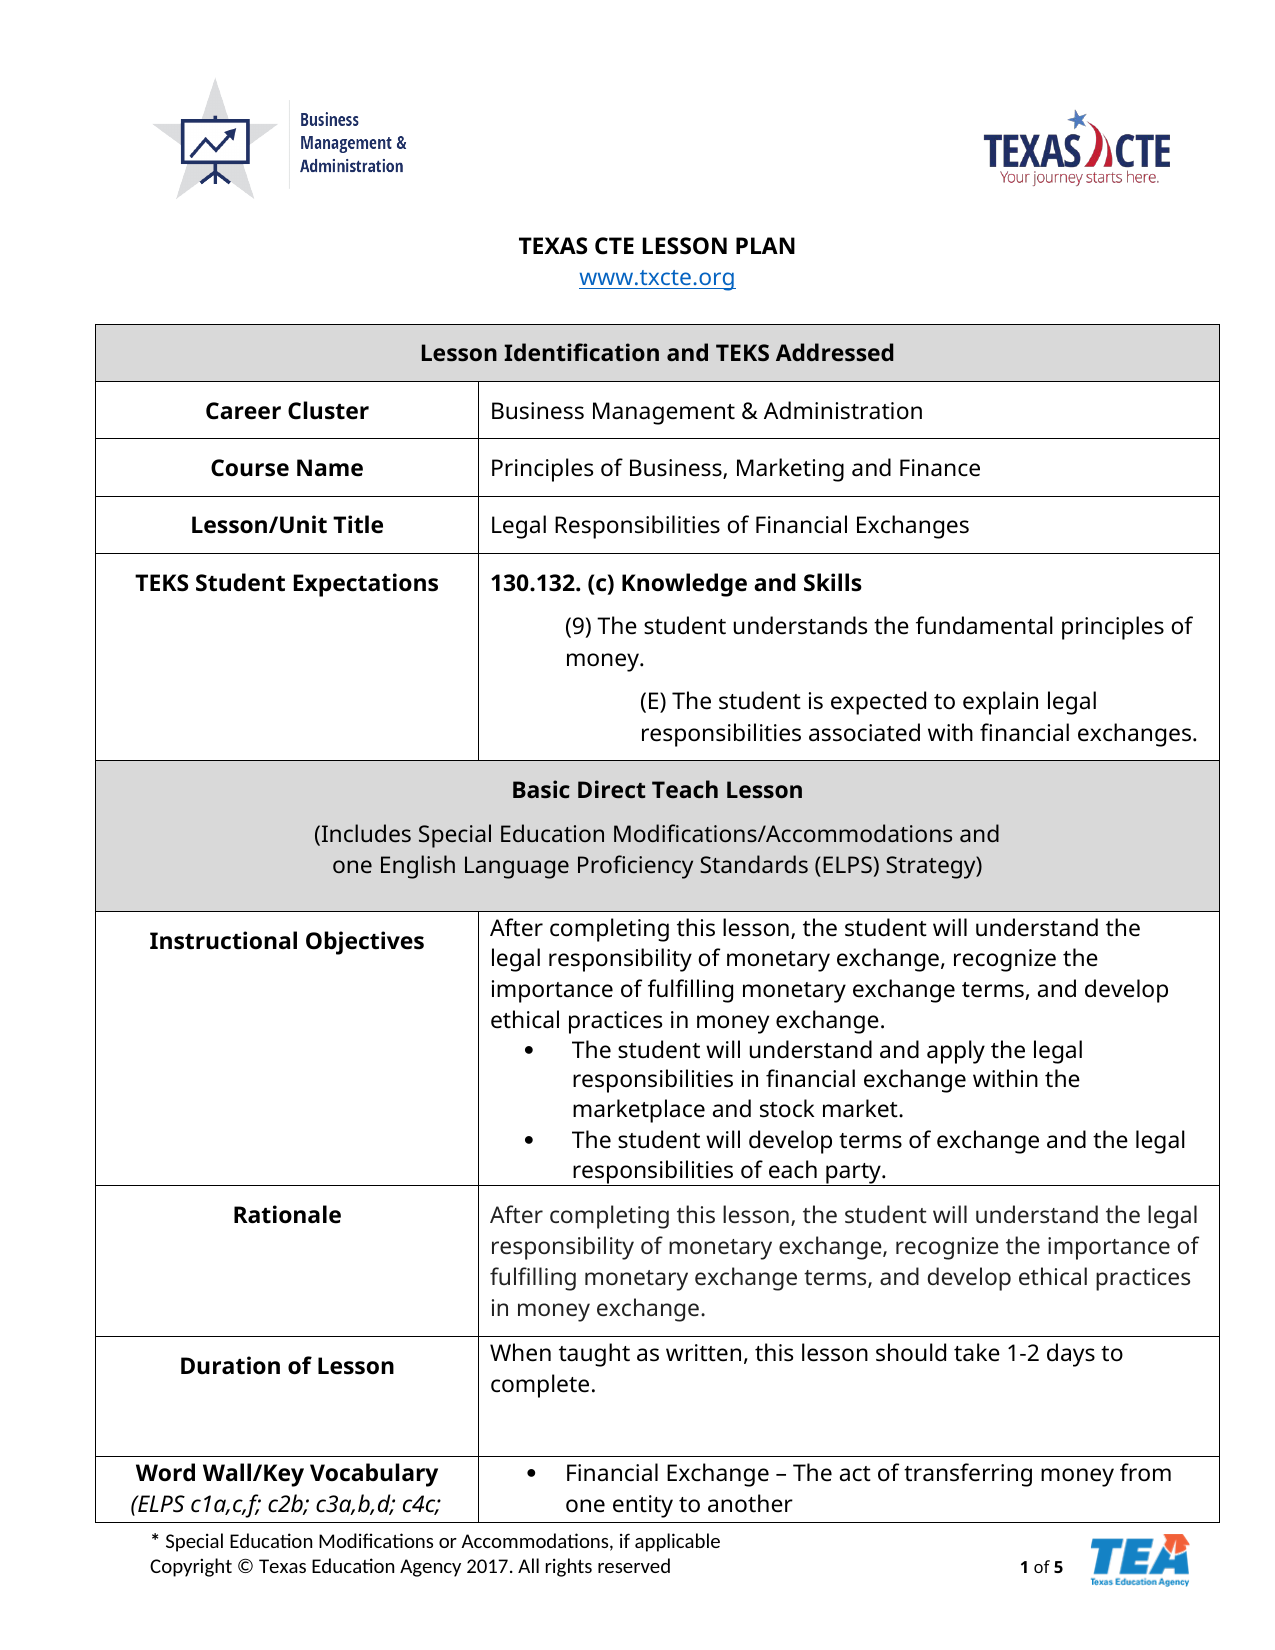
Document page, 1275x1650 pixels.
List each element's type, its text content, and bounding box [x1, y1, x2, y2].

table_cell Lesson/Unit Title [96, 497, 478, 553]
table_cell Instructional Objectives [96, 912, 478, 1185]
picture [1090, 1534, 1190, 1587]
table_cell Duration of Lesson [96, 1337, 478, 1456]
table_cell Business Management & Administration [479, 382, 1219, 438]
table_cell Course Name [96, 439, 478, 496]
table_cell 130.132. (c) Knowledge and Skills (9) The student understands the fundamental principles of money. (E) The student is expected to explain legal responsibilities associated with financial exchanges. [479, 554, 1219, 760]
table_cell Lesson Identification and TEKS Addressed [96, 325, 1219, 381]
table_cell Career Cluster [96, 382, 478, 438]
table_cell Rationale [96, 1186, 478, 1336]
table_cell After completing this lesson, the student will understand the legal responsibility of monetary exchange, recognize the importance of fulfilling monetary exchange terms, and develop ethical practices in money exchange. The student will understand and apply the legal responsibilities in financial exchange within the marketplace and stock market. The student will develop terms of exchange and the legal responsibilities of each party. [479, 912, 1219, 1185]
table_cell Principles of Business, Marketing and Finance [479, 439, 1219, 496]
table_header TEXAS CTE LESSON PLAN www.txcte.org [96, 230, 1219, 324]
table_cell Basic Direct Teach Lesson (Includes Special Education Modifications/Accommodations and one English Language Proficiency Standards (ELPS) Strategy) [96, 761, 1219, 911]
table_cell After completing this lesson, the student will understand the legal responsibility of monetary exchange, recognize the importance of fulfilling monetary exchange terms, and develop ethical practices in money exchange. [479, 1186, 1219, 1336]
table_cell When taught as written, this lesson should take 1-2 days to complete. [479, 1337, 1219, 1456]
table_cell TEKS Student Expectations [96, 554, 478, 760]
picture [150, 75, 413, 202]
table_cell Legal Responsibilities of Financial Exchanges [479, 497, 1219, 553]
table_cell Word Wall/Key Vocabulary (ELPS c1a,c,f; c2b; c3a,b,d; c4c; c5b) PDAS II(5) [96, 1457, 478, 1522]
picture [964, 98, 1189, 197]
